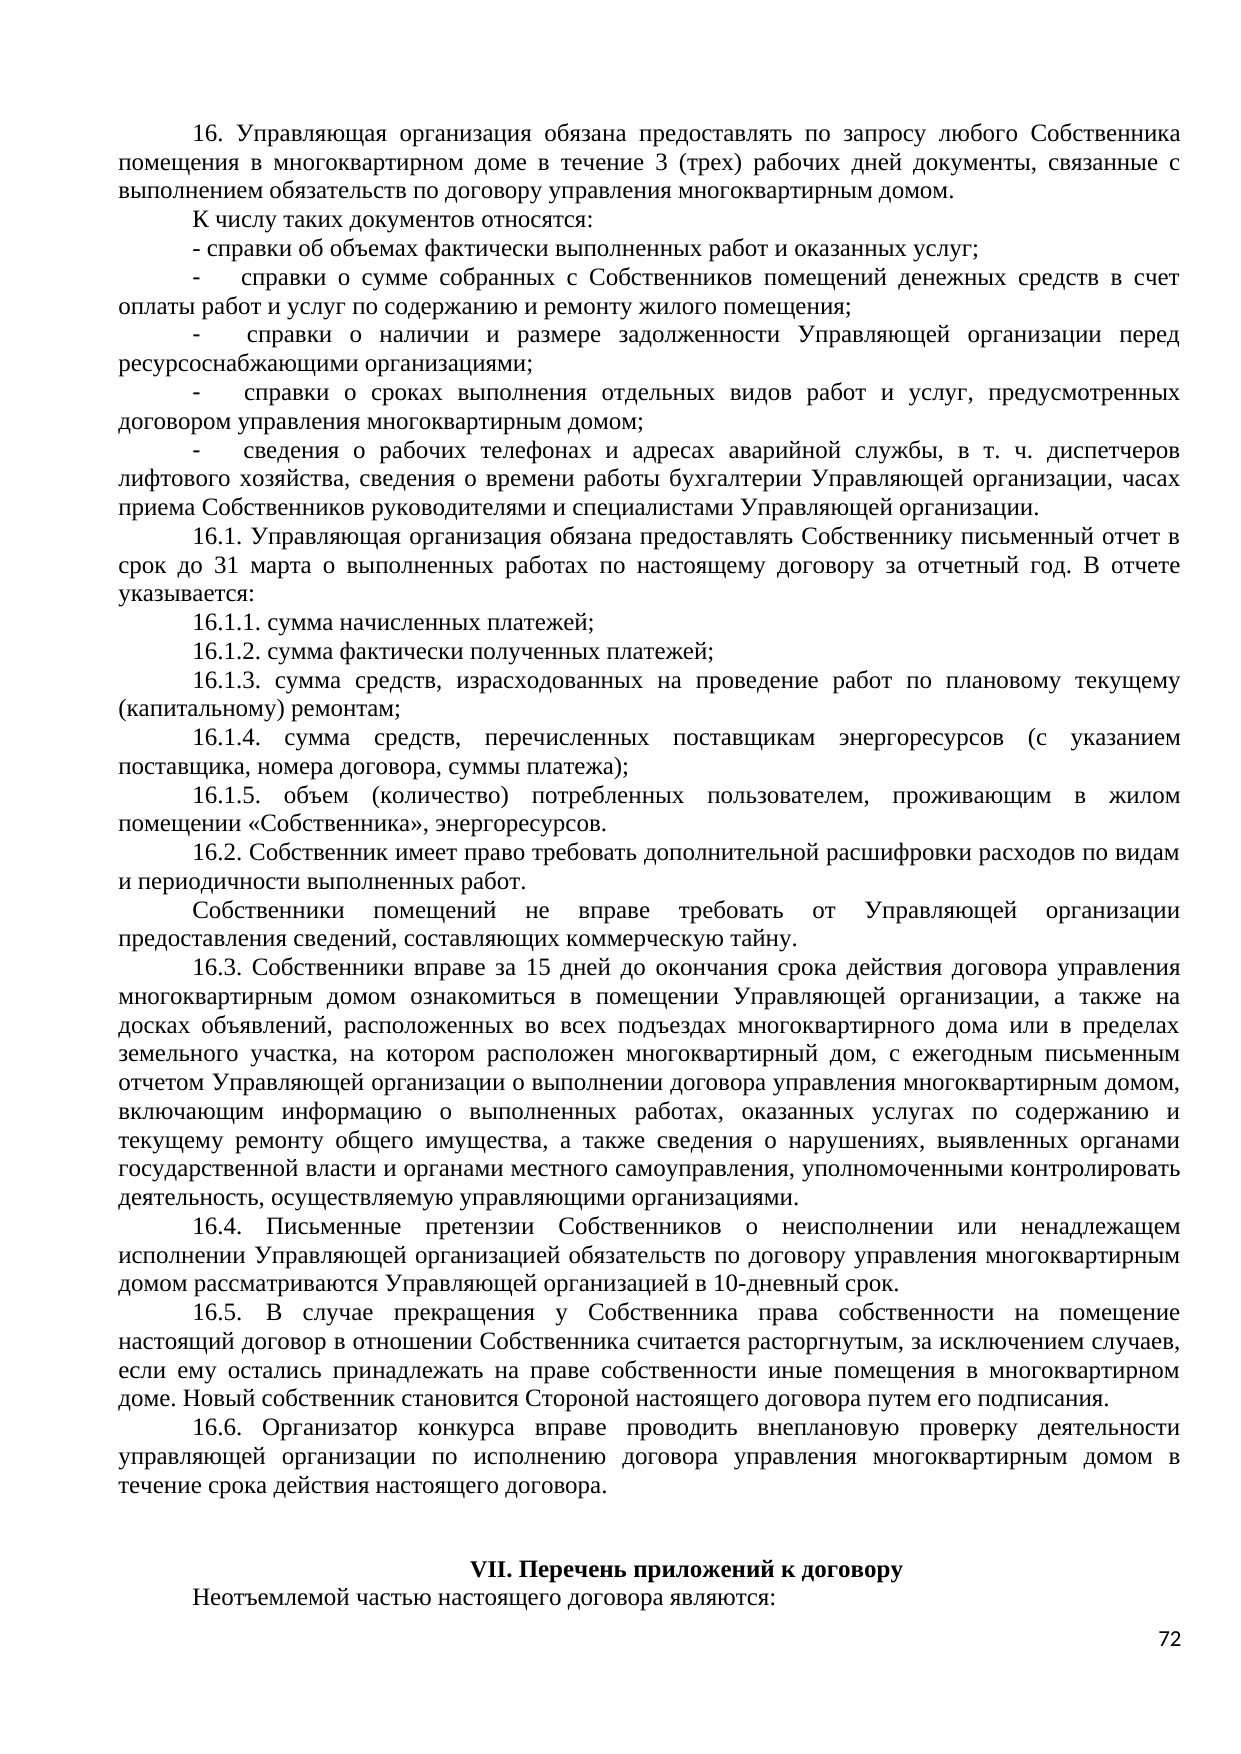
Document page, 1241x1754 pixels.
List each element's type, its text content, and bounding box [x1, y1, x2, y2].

text 16. Управляющая организация обязана предоставлять по запросу любого Собственника помещения в многоквартирном доме в течение 3 (трех) рабочих дней документы, связанные с выполнением обязательств по договору управления многоквартирным домом. [118, 118, 1181, 204]
text 16.1.3. сумма средств, израсходованных на проведение работ по плановому текущему (капитальному) ремонтам; [118, 665, 1181, 722]
list сведения о рабочих телефонах и адресах аварийной службы, в т. ч. диспетчеров лифтового хозяйства, сведения о времени работы бухгалтерии Управляющей организации, часах приема Собственников руководителями и специалистами Управляющей организации. [118, 435, 1181, 521]
list справки о сроках выполнения отдельных видов работ и услуг, предусмотренных договором управления многоквартирным домом; [118, 377, 1181, 435]
text 16.1.1. сумма начисленных платежей; [118, 607, 1181, 636]
text 16.1.4. сумма средств, перечисленных поставщикам энергоресурсов (с указанием поставщика, номера договора, суммы платежа); [118, 722, 1181, 780]
text Собственники помещений не вправе требовать от Управляющей организации предоставления сведений, составляющих коммерческую тайну. [118, 895, 1181, 952]
text 16.1. Управляющая организация обязана предоставлять Собственнику письменный отчет в срок до 31 марта о выполненных работах по настоящему договору за отчетный год. В отчете указывается: [118, 521, 1181, 607]
list справки о сумме собранных с Собственников помещений денежных средств в счет оплаты работ и услуг по содержанию и ремонту жилого помещения; [118, 262, 1181, 319]
text 16.5. В случае прекращения у Собственника права собственности на помещение настоящий договор в отношении Собственника считается расторгнутым, за исключением случаев, если ему остались принадлежать на праве собственности иные помещения в многоквартирном доме. Новый собственник становится Стороной настоящего договора путем его подписания. [118, 1297, 1181, 1412]
text Неотъемлемой частью настоящего договора являются: [118, 1582, 1181, 1611]
text 16.1.2. сумма фактически полученных платежей; [118, 636, 1181, 665]
text - справки об объемах фактически выполненных работ и оказанных услуг; [192, 233, 1181, 262]
text К числу таких документов относятся: [118, 204, 1181, 233]
text 16.1.5. объем (количество) потребленных пользователем, проживающим в жилом помещении «Собственника», энергоресурсов. [118, 780, 1181, 837]
text 16.4. Письменные претензии Собственников о неисполнении или ненадлежащем исполнении Управляющей организацией обязательств по договору управления многоквартирным домом рассматриваются Управляющей организацией в 10-дневный срок. [118, 1211, 1181, 1297]
text 16.6. Организатор конкурса вправе проводить внеплановую проверку деятельности управляющей организации по исполнению договора управления многоквартирным домом в течение срока действия настоящего договора. [118, 1412, 1181, 1498]
text 16.3. Собственники вправе за 15 дней до окончания срока действия договора управления многоквартирным домом ознакомиться в помещении Управляющей организации, а также на досках объявлений, расположенных во всех подъездах многоквартирного дома или в пределах земельного участка, на котором расположен многоквартирный дом, с ежегодным письменным отчетом Управляющей организации о выполнении договора управления многоквартирным домом, включающим информацию о выполненных работах, оказанных услугах по содержанию и текущему ремонту общего имущества, а также сведения о нарушениях, выявленных органами государственной власти и органами местного самоуправления, уполномоченными контролировать деятельность, осуществляемую управляющими организациями. [118, 952, 1181, 1211]
text VII. Перечень приложений к договору [118, 1554, 1181, 1582]
list справки о наличии и размере задолженности Управляющей организации перед ресурсоснабжающими организациями; [118, 319, 1181, 377]
text 16.2. Собственник имеет право требовать дополнительной расшифровки расходов по видам и периодичности выполненных работ. [118, 837, 1181, 895]
